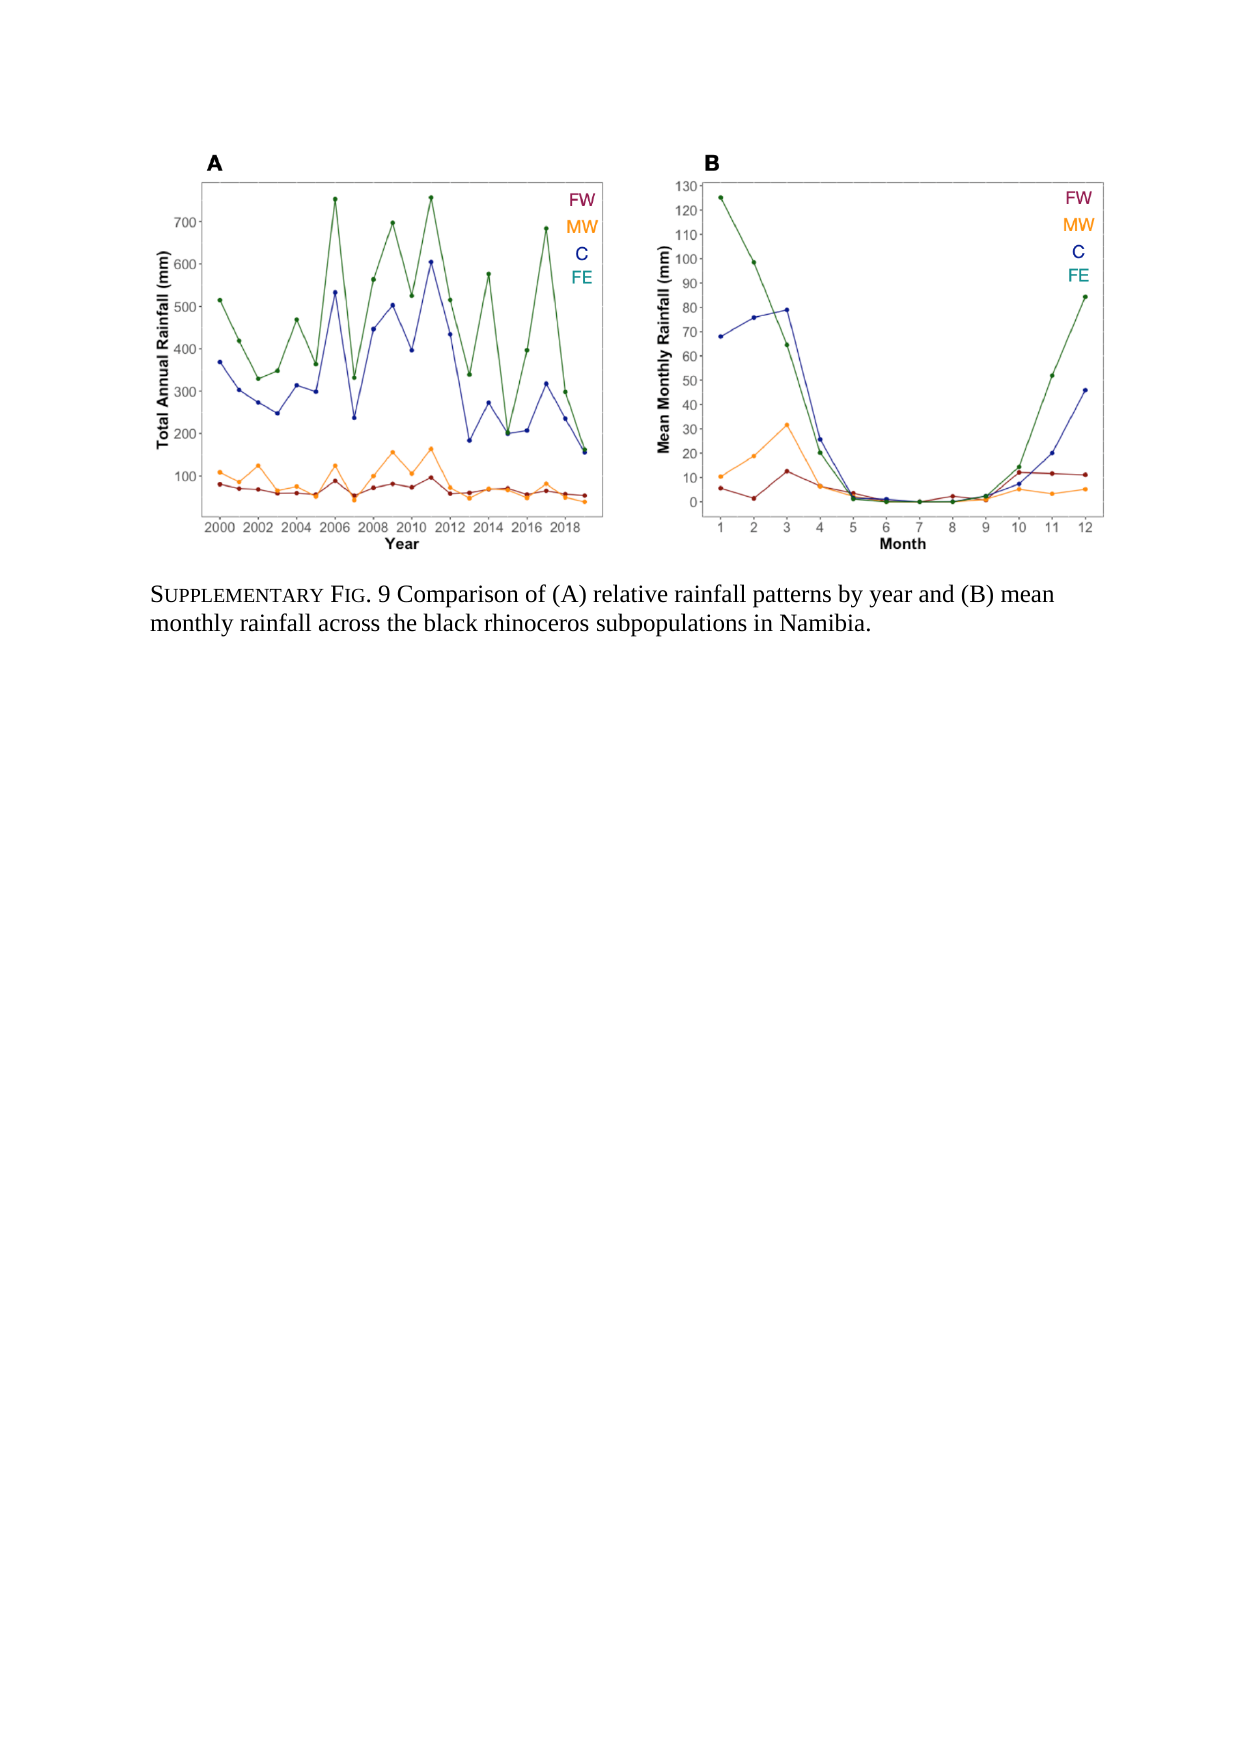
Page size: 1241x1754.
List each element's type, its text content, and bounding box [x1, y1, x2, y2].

picture [150, 150, 1125, 563]
text Supplementary Fig. 9 Comparison of (A) relative rainfall patterns by year and (B) mean monthly rainfall across the black rhinoceros subpopulations in Namibia. [150, 579, 1090, 637]
